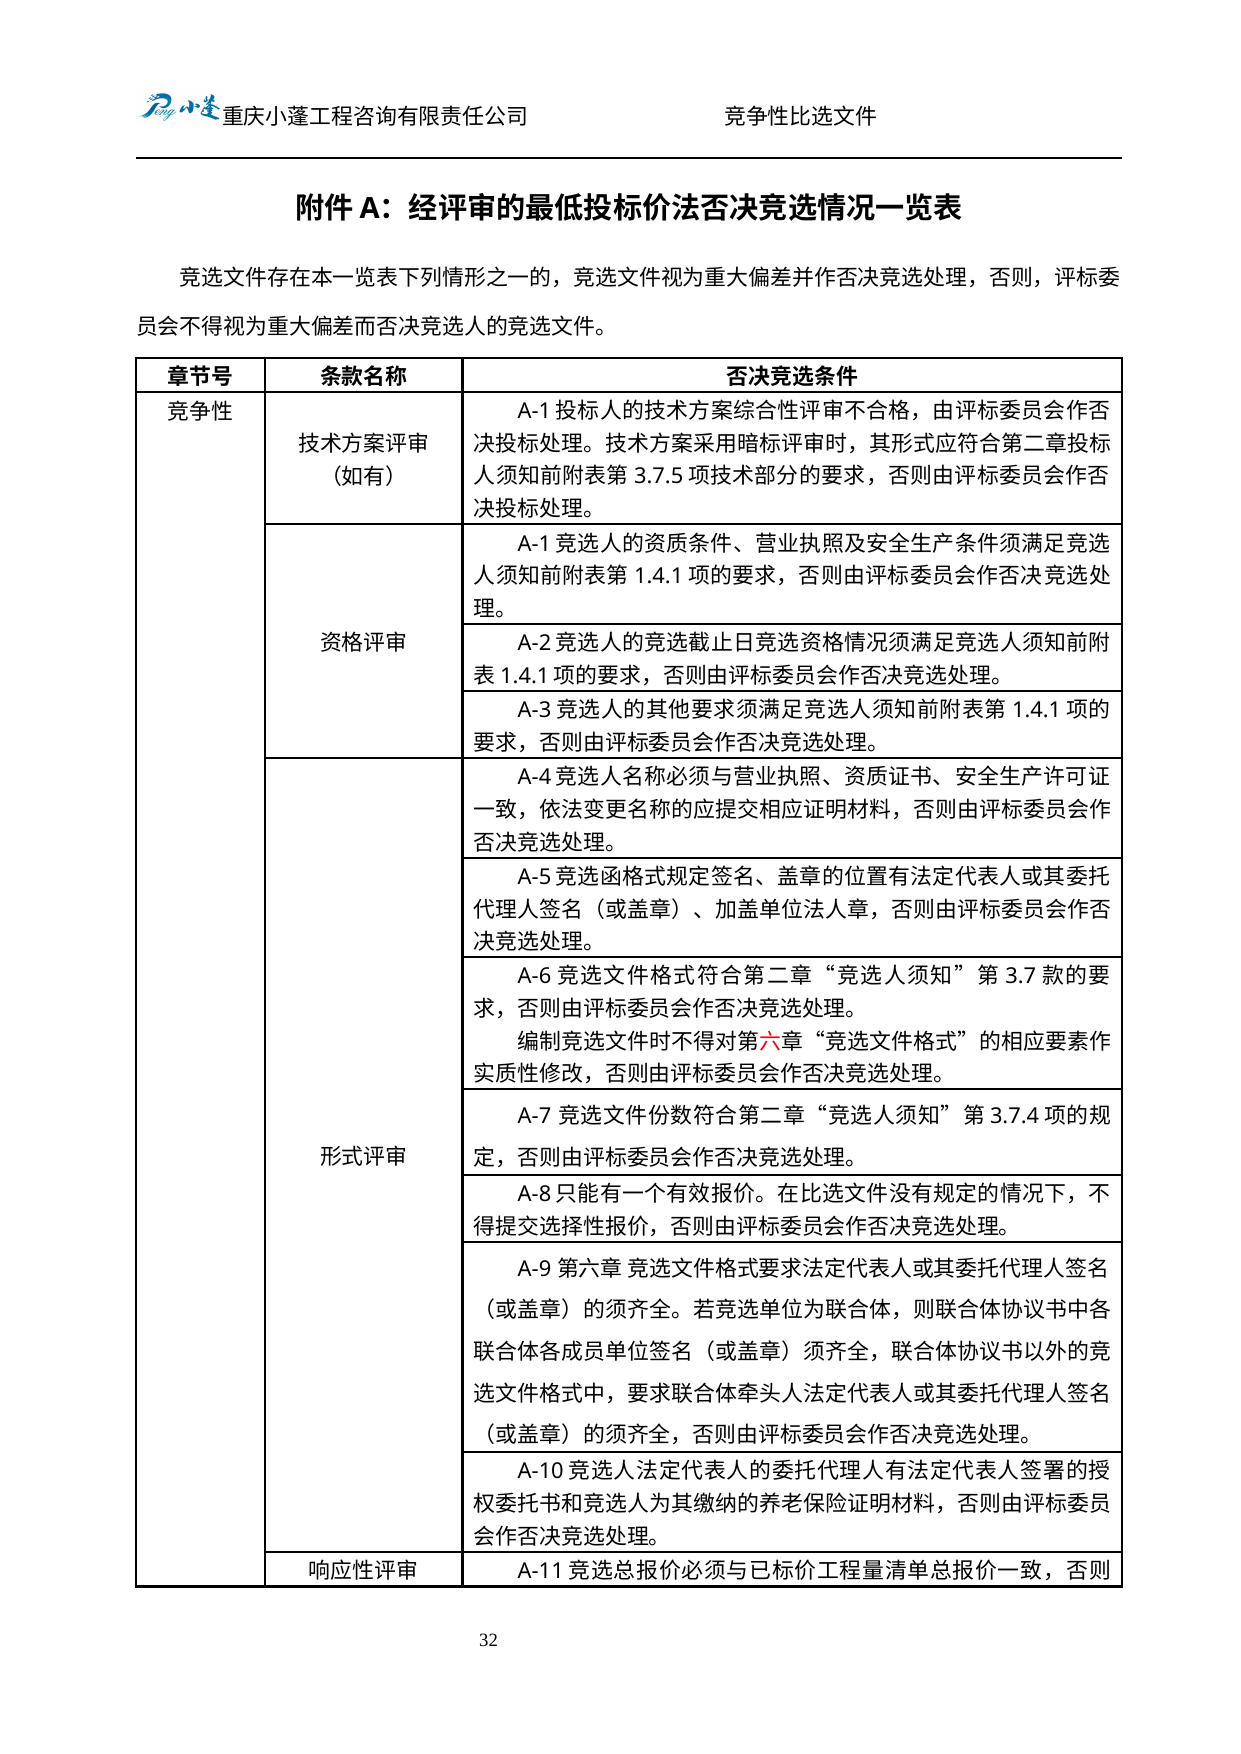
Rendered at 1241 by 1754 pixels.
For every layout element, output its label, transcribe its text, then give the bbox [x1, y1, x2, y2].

table_cell 竞争性 [137, 393, 264, 1585]
table_header 否决竞选条件 [464, 359, 1121, 391]
table_cell 响应性评审 [266, 1553, 461, 1585]
table_cell A-8只能有一个有效报价。在比选文件没有规定的情况下，不得提交选择性报价，否则由评标委员会作否决竞选处理。 [464, 1176, 1121, 1241]
table_cell A-9 第六章 竞选文件格式要求法定代表人或其委托代理人签名（或盖章）的须齐全。若竞选单位为联合体，则联合体协议书中各联合体各成员单位签名（或盖章）须齐全，联合体协议书以外的竞选文件格式中，要求联合体牵头人法定代表人或其委托代理人签名（或盖章）的须齐全，否则由评标委员会作否决竞选处理。 [464, 1243, 1121, 1451]
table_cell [464, 1553, 1121, 1585]
table_cell A-6竞选文件格式符合第二章“竞选人须知”第3.7款的要求，否则由评标委员会作否决竞选处理。 编制竞选文件时不得对第六章“竞选文件格式”的相应要素作实质性修改，否则由评标委员会作否决竞选处理。 [464, 958, 1121, 1088]
table_cell A-1投标人的技术方案综合性评审不合格，由评标委员会作否决投标处理。技术方案采用暗标评审时，其形式应符合第二章投标人须知前附表第3.7.5项技术部分的要求，否则由评标委员会作否决投标处理。 [464, 393, 1121, 523]
table_cell A-1竞选人的资质条件、营业执照及安全生产条件须满足竞选人须知前附表第1.4.1项的要求，否则由评标委员会作否决竞选处理。 [464, 525, 1121, 623]
table_cell A-4竞选人名称必须与营业执照、资质证书、安全生产许可证一致，依法变更名称的应提交相应证明材料，否则由评标委员会作否决竞选处理。 [464, 759, 1121, 857]
table_cell 技术方案评审 （如有） [266, 393, 461, 523]
table_cell A-3竞选人的其他要求须满足竞选人须知前附表第1.4.1项的要求，否则由评标委员会作否决竞选处理。 [464, 692, 1121, 757]
subtitle 竞选文件存在本一览表下列情形之一的，竞选文件视为重大偏差并作否决竞选处理，否则，评标委员会不得视为重大偏差而否决竞选人的竞选文件。 [136, 259, 1122, 341]
table_cell A-10竞选人法定代表人的委托代理人有法定代表人签署的授权委托书和竞选人为其缴纳的养老保险证明材料，否则由评标委员会作否决竞选处理。 [464, 1453, 1121, 1551]
table_cell A-5竞选函格式规定签名、盖章的位置有法定代表人或其委托代理人签名（或盖章）、加盖单位法人章，否则由评标委员会作否决竞选处理。 [464, 859, 1121, 956]
table_cell 形式评审 [266, 759, 461, 1551]
subtitle 附件A：经评审的最低投标价法否决竞选情况一览表 [136, 173, 1122, 238]
table_cell A-7 竞选文件份数符合第二章“竞选人须知”第3.7.4项的规定，否则由评标委员会作否决竞选处理。 [464, 1090, 1121, 1174]
table_cell 资格评审 [266, 525, 461, 757]
table_header 条款名称 [266, 359, 461, 391]
table_cell A-2竞选人的竞选截止日竞选资格情况须满足竞选人须知前附表1.4.1项的要求，否则由评标委员会作否决竞选处理。 [464, 625, 1121, 690]
table_header 章节号 [137, 359, 264, 391]
picture [135, 88, 222, 125]
